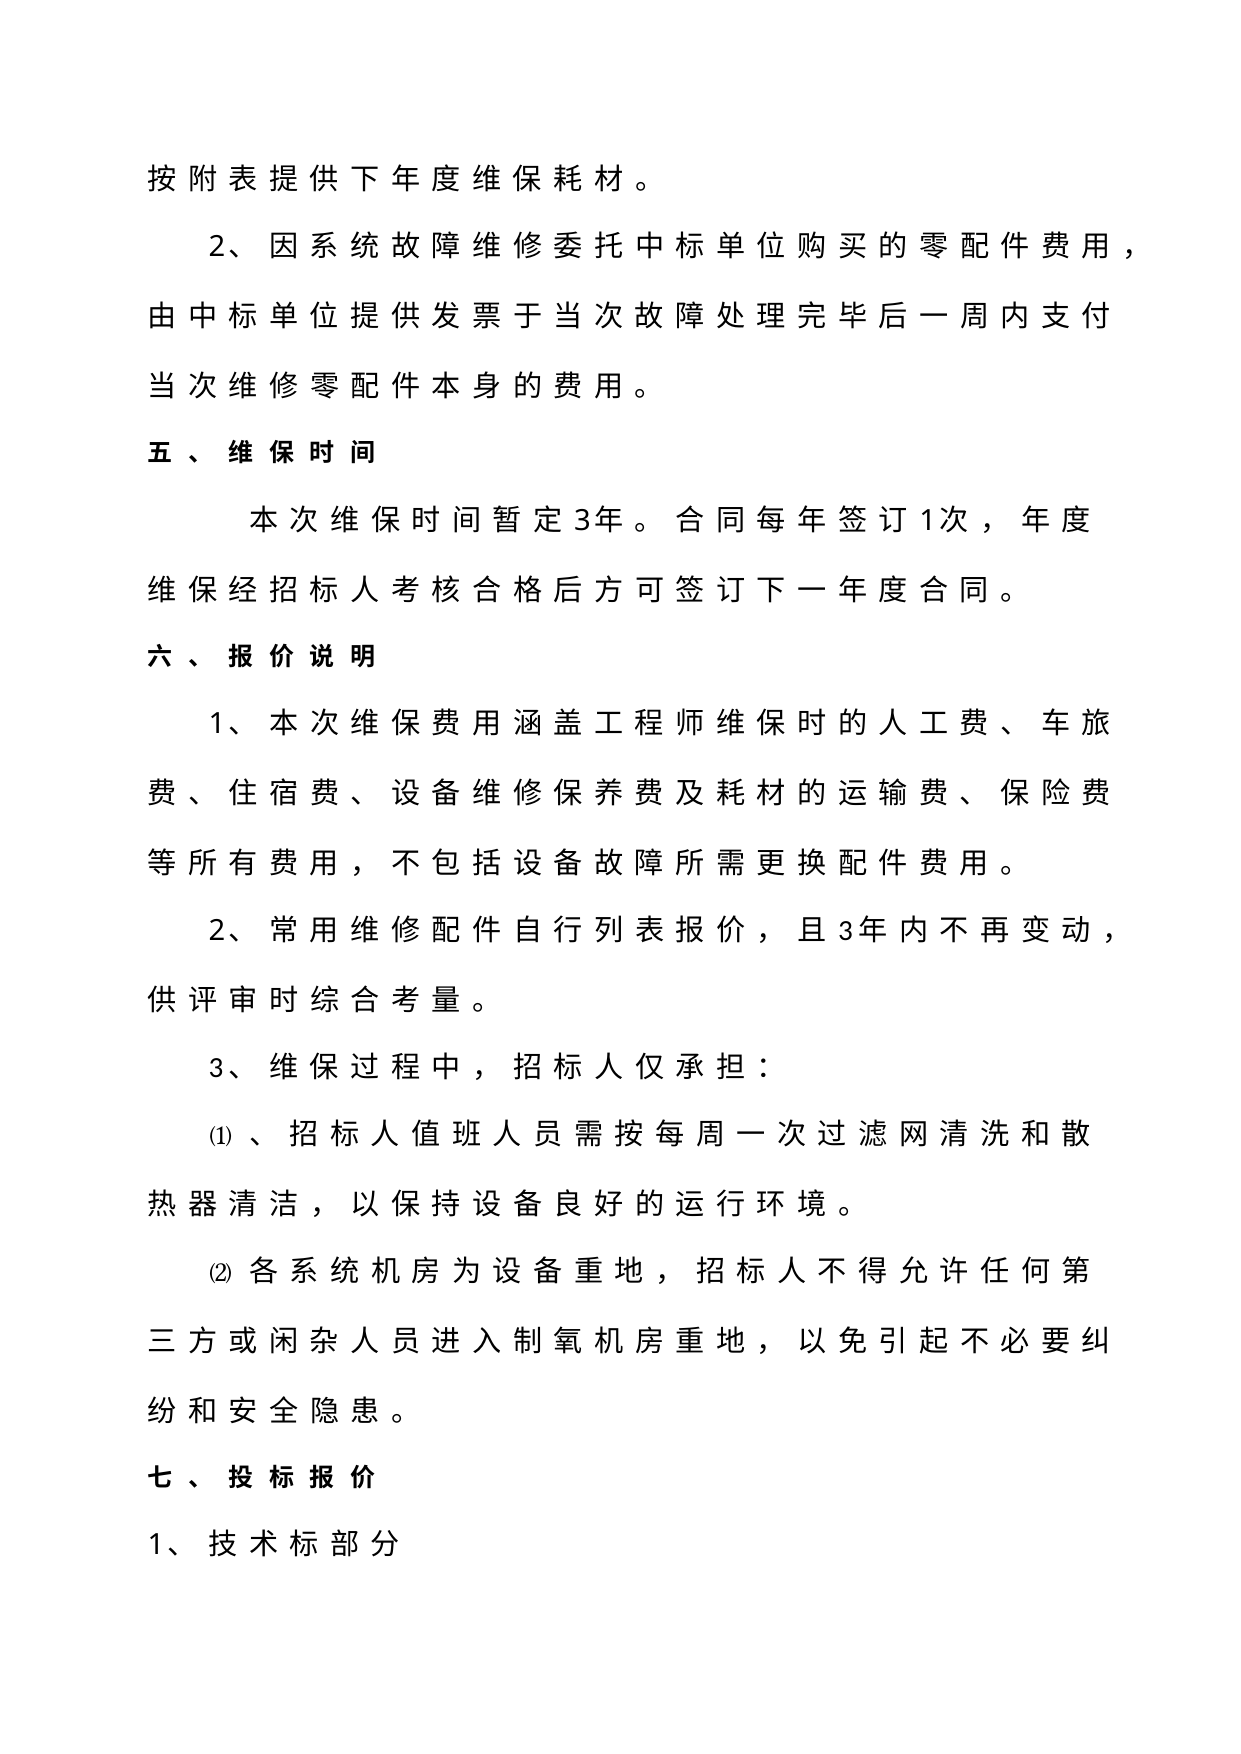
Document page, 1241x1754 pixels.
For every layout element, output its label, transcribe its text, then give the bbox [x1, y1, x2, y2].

text 六、报价说明 [147, 624, 1122, 685]
text 2、因系统故障维修委托中标单位购买的零配件费用，由中标单位提供发票于当次故障处理完毕后一周内支付当次维修零配件本身的费用。 [147, 213, 1122, 414]
text 五、维保时间 [147, 420, 1122, 481]
text 1、技术标部分 [147, 1512, 1122, 1573]
text 3、维保过程中，招标人仅承担： [147, 1034, 1122, 1095]
text 本次维保时间暂定3年。合同每年签订1次，年度维保经招标人考核合格后方可签订下一年度合同。 [147, 487, 1122, 618]
text 七、投标报价 [147, 1446, 1122, 1506]
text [147, 146, 1122, 207]
text 2、常用维修配件自行列表报价，且3年内不再变动，供评审时综合考量。 [147, 898, 1122, 1028]
text ⑵各系统机房为设备重地，招标人不得允许任何第三方或闲杂人员进入制氧机房重地，以免引起不必要纠纷和安全隐患。 [147, 1239, 1122, 1439]
text ⑴、招标人值班人员需按每周一次过滤网清洗和散热器清洁，以保持设备良好的运行环境。 [147, 1102, 1122, 1232]
text 1、本次维保费用涵盖工程师维保时的人工费、车旅费、住宿费、设备维修保养费及耗材的运输费、保险费等所有费用，不包括设备故障所需更换配件费用。 [147, 691, 1122, 891]
